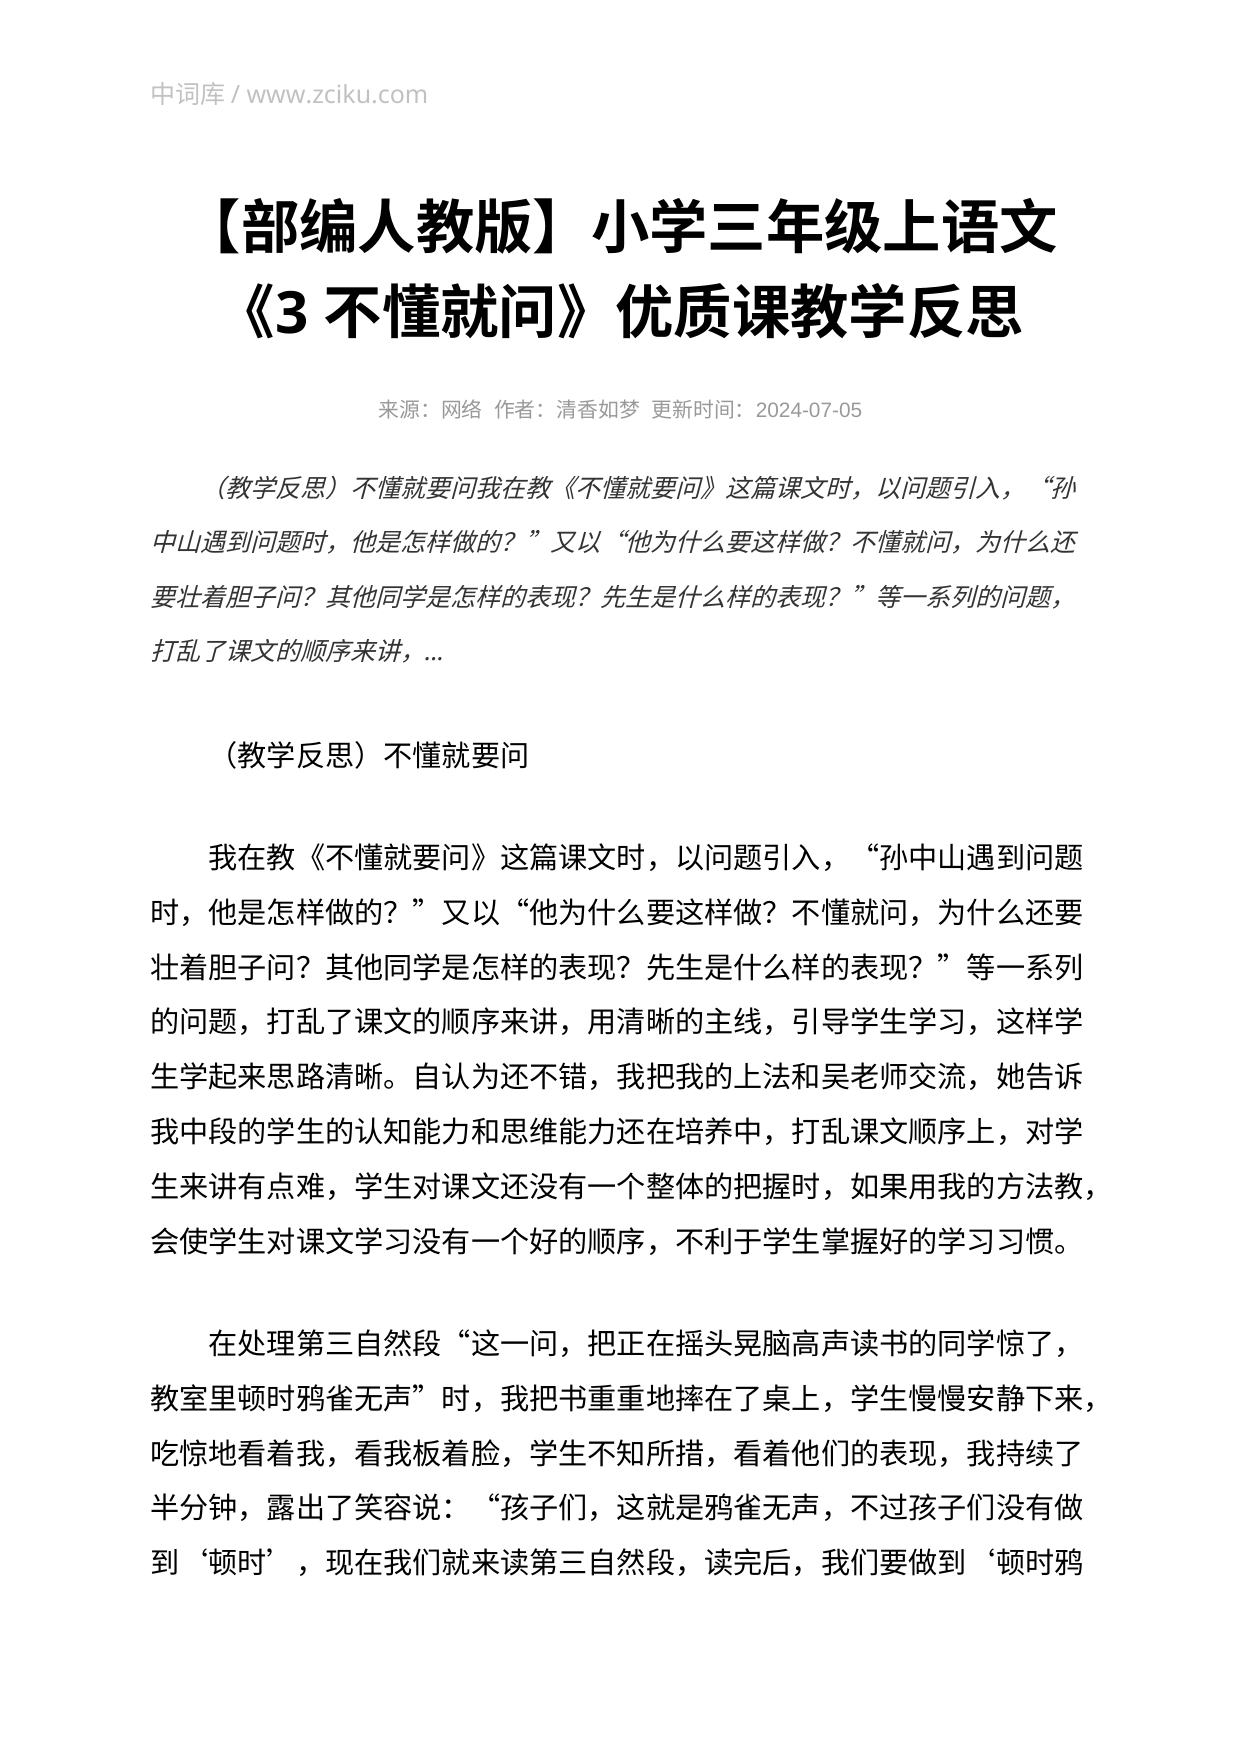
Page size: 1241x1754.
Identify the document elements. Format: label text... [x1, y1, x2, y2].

text 来源：网络 作者：清香如梦 更新时间：2024-07-05 [150, 397, 1090, 421]
subtitle 【部编人教版】小学三年级上语文《3 不懂就问》优质课教学反思 [150, 181, 1090, 351]
text （教学反思）不懂就要问我在教《不懂就要问》这篇课文时，以问题引入，“孙中山遇到问题时，他是怎样做的？”又以“他为什么要这样做？不懂就问，为什么还要壮着胆子问？其他同学是怎样的表现？先生是什么样的表现？”等一系列的问题，打乱了课文的顺序来讲，... [150, 468, 1090, 668]
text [150, 1320, 1090, 1582]
text 我在教《不懂就要问》这篇课文时，以问题引入，“孙中山遇到问题时，他是怎样做的？”又以“他为什么要这样做？不懂就问，为什么还要壮着胆子问？其他同学是怎样的表现？先生是什么样的表现？”等一系列的问题，打乱了课文的顺序来讲，用清晰的主线，引导学生学习，这样学生学起来思路清晰。自认为还不错，我把我的上法和吴老师交流，她告诉我中段的学生的认知能力和思维能力还在培养中，打乱课文顺序上，对学生来讲有点难，学生对课文还没有一个整体的把握时，如果用我的方法教，会使学生对课文学习没有一个好的顺序，不利于学生掌握好的学习习惯。 [150, 834, 1090, 1261]
text （教学反思）不懂就要问 [150, 733, 1090, 775]
